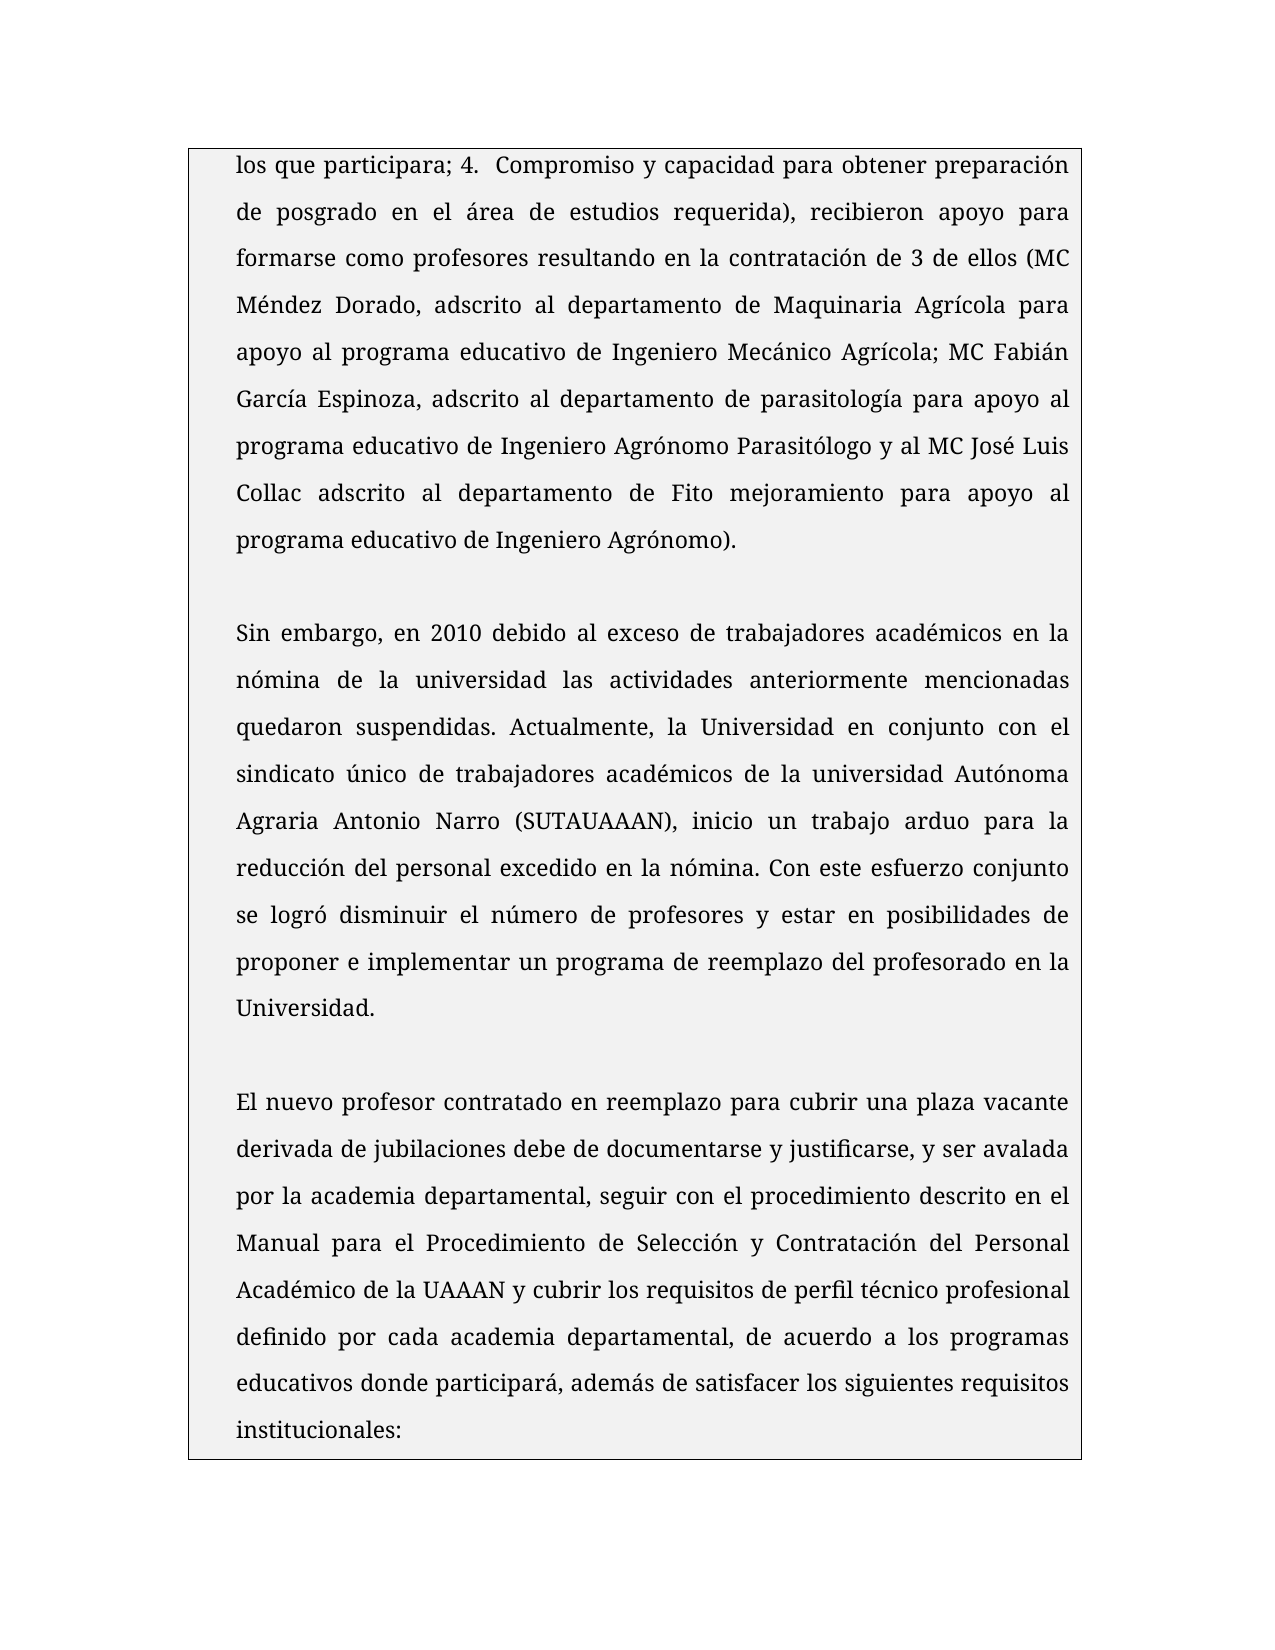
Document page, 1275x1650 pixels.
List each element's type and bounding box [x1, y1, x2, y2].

table_cell [189, 149, 1081, 1459]
